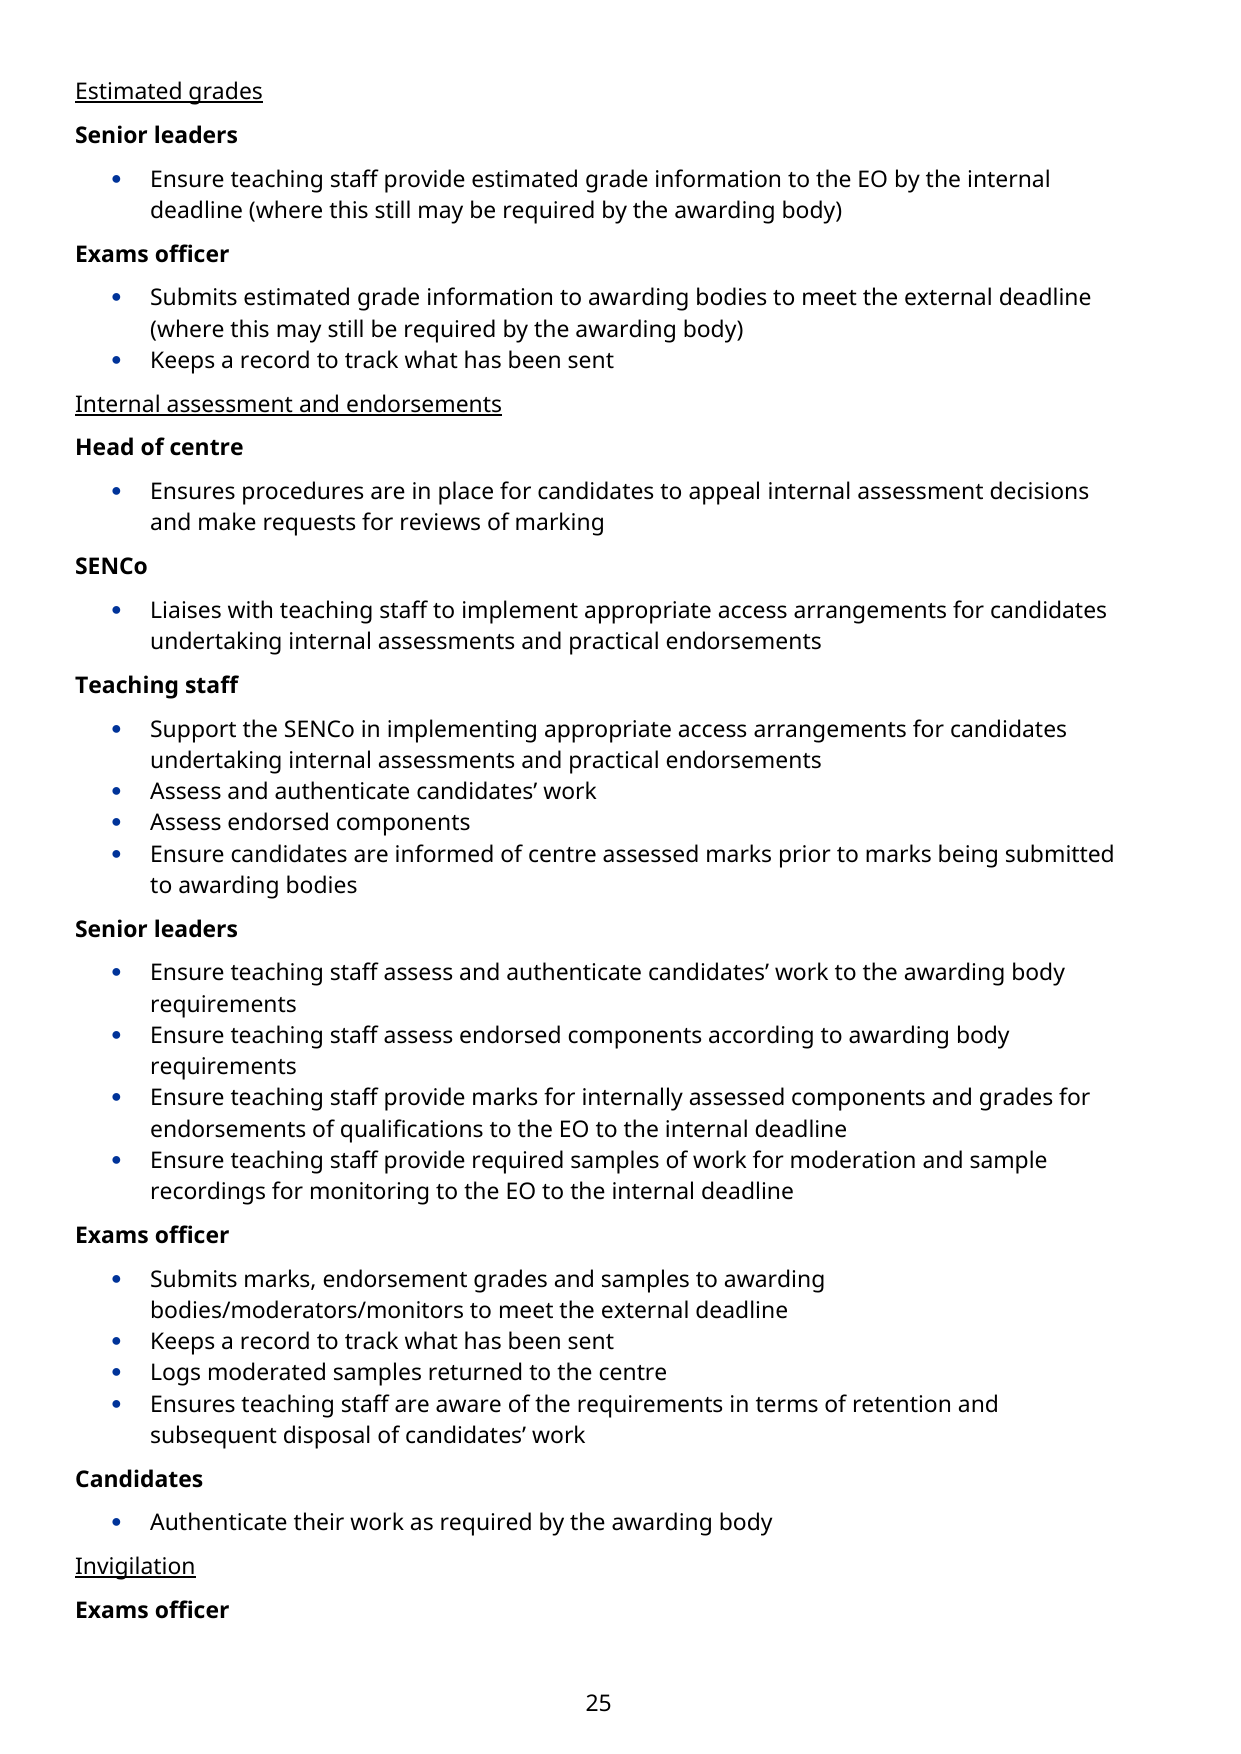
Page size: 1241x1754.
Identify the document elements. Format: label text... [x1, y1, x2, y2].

text Head of centre [75, 431, 1122, 462]
list Assess endorsed components [112, 806, 1122, 837]
text Candidates [75, 1462, 1122, 1494]
list Keeps a record to track what has been sent [112, 344, 1122, 375]
text Senior leaders [75, 912, 1122, 944]
text Exams officer [75, 1594, 1122, 1625]
text Senior leaders [75, 119, 1122, 150]
list Ensure teaching staff assess endorsed components according to awarding body requirements [112, 1019, 1122, 1081]
text SENCo [75, 550, 1122, 581]
list Ensure teaching staff provide estimated grade information to the EO by the internal deadline (where this still may be required by the awarding body) [112, 162, 1122, 225]
list Assess and authenticate candidates’ work [112, 775, 1122, 806]
list Submits estimated grade information to awarding bodies to meet the external deadline (where this may still be required by the awarding body) [112, 281, 1122, 344]
list Ensures teaching staff are aware of the requirements in terms of retention and subsequent disposal of candidates’ work [112, 1387, 1122, 1450]
list Ensures procedures are in place for candidates to appeal internal assessment decisions and make requests for reviews of marking [112, 475, 1122, 537]
list Liaises with teaching staff to implement appropriate access arrangements for candidates undertaking internal assessments and practical endorsements [112, 594, 1122, 656]
list Keeps a record to track what has been sent [112, 1325, 1122, 1356]
list Logs moderated samples returned to the centre [112, 1356, 1122, 1387]
text Teaching staff [75, 669, 1122, 700]
list Ensure teaching staff provide marks for internally assessed components and grades for endorsements of qualifications to the EO to the internal deadline [112, 1081, 1122, 1144]
subtitle Internal assessment and endorsements [75, 387, 1122, 419]
list Ensure teaching staff provide required samples of work for moderation and sample recordings for monitoring to the EO to the internal deadline [112, 1144, 1122, 1206]
list Ensure candidates are informed of centre assessed marks prior to marks being submitted to awarding bodies [112, 837, 1122, 900]
list Authenticate their work as required by the awarding body [112, 1506, 1122, 1537]
subtitle Invigilation [75, 1550, 1122, 1581]
subtitle Estimated grades [75, 75, 1122, 106]
list Submits marks, endorsement grades and samples to awarding bodies/moderators/monitors to meet the external deadline [112, 1262, 1122, 1325]
list Ensure teaching staff assess and authenticate candidates’ work to the awarding body requirements [112, 956, 1122, 1019]
text Exams officer [75, 237, 1122, 269]
list Support the SENCo in implementing appropriate access arrangements for candidates undertaking internal assessments and practical endorsements [112, 712, 1122, 775]
text Exams officer [75, 1219, 1122, 1250]
